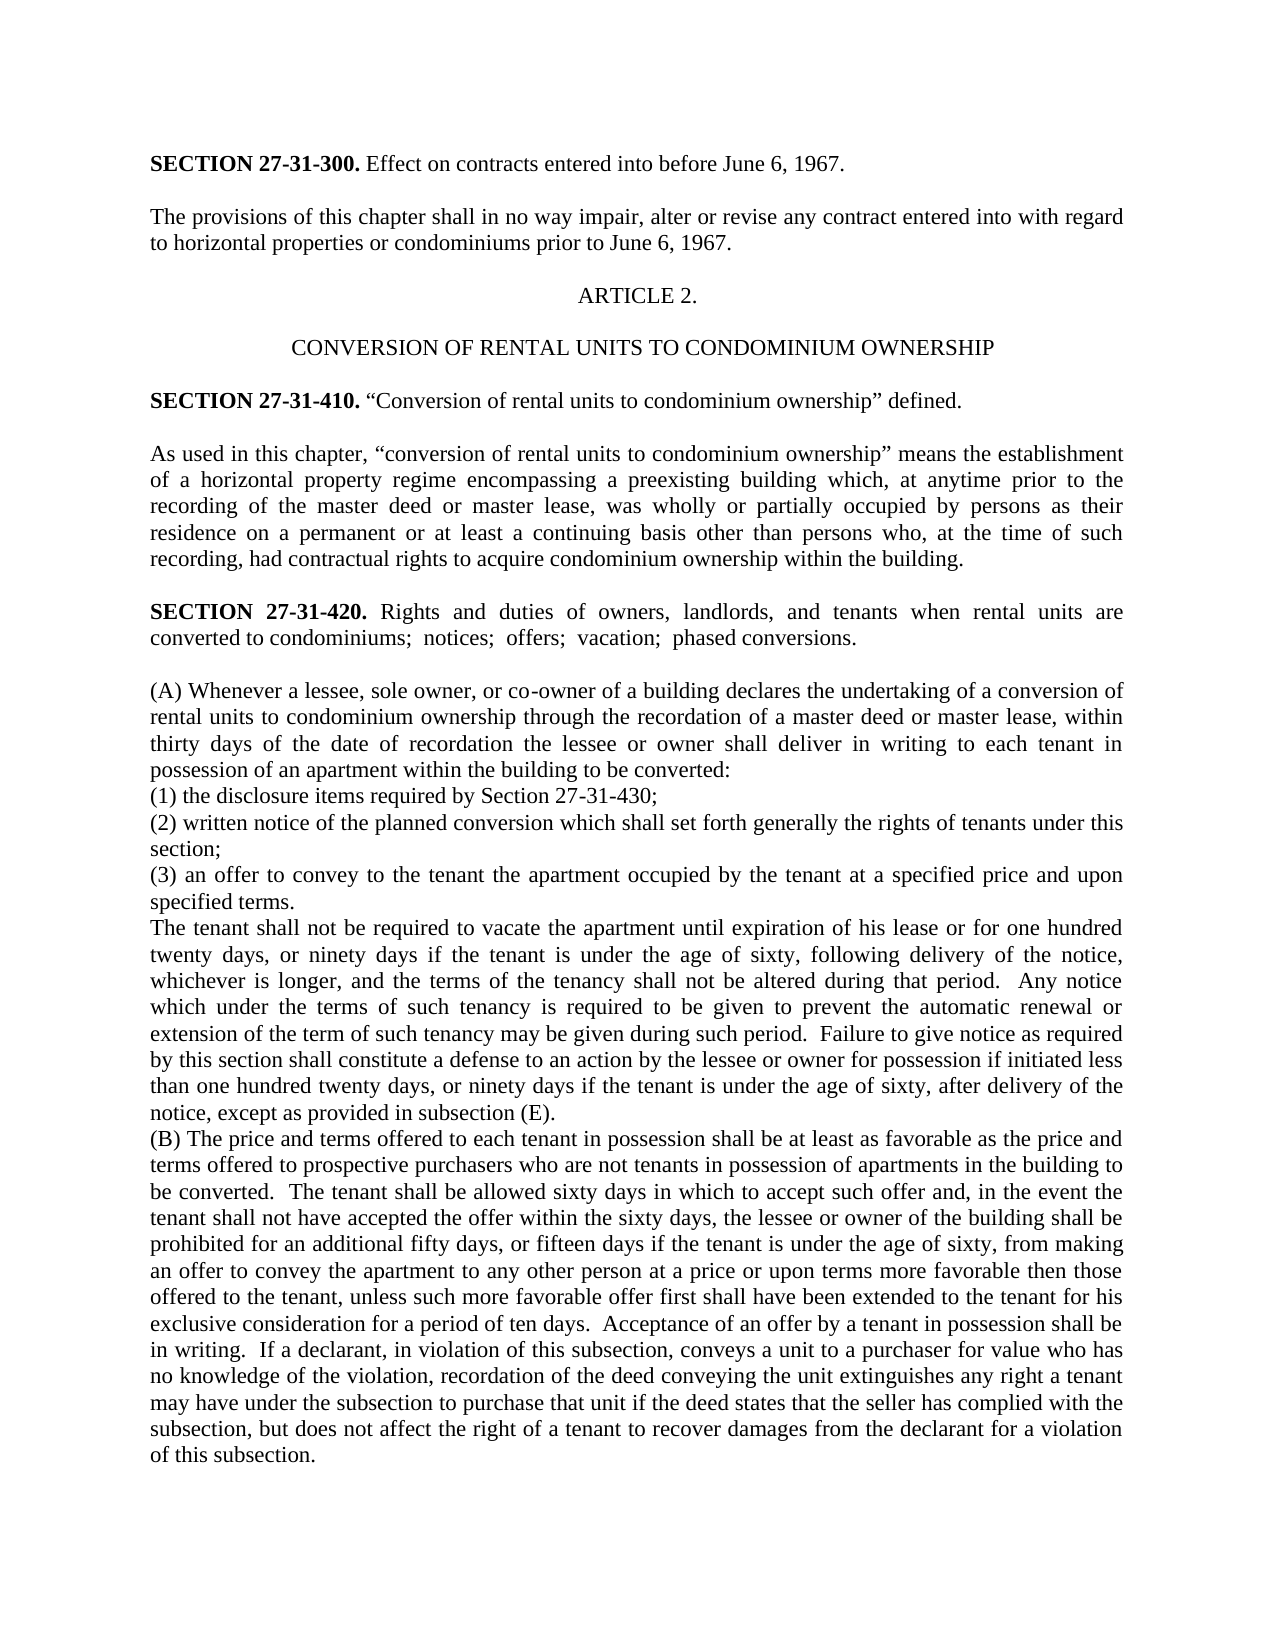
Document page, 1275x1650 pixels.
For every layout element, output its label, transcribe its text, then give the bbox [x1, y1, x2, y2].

text (3) an offer to convey to the tenant the apartment occupied by the tenant at a specified price and upon specified terms. [150, 862, 1125, 914]
text (B) The price and terms offered to each tenant in possession shall be at least as favorable as the price and terms offered to prospective purchasers who are not tenants in possession of apartments in the building to be converted. The tenant shall be allowed sixty days in which to accept such offer and, in the event the tenant shall not have accepted the offer within the sixty days, the lessee or owner of the building shall be prohibited for an additional fifty days, or fifteen days if the tenant is under the age of sixty, from making an offer to convey the apartment to any other person at a price or upon terms more favorable then those offered to the tenant, unless such more favorable offer first shall have been extended to the tenant for his exclusive consideration for a period of ten days. Acceptance of an offer by a tenant in possession shall be in writing. If a declarant, in violation of this subsection, conveys a unit to a purchaser for value who has no knowledge of the violation, recordation of the deed conveying the unit extinguishes any right a tenant may have under the subsection to purchase that unit if the deed states that the seller has complied with the subsection, but does not affect the right of a tenant to recover damages from the declarant for a violation of this subsection. [150, 1125, 1125, 1468]
text As used in this chapter, “conversion of rental units to condominium ownership” means the establishment of a horizontal property regime encompassing a preexisting building which, at anytime prior to the recording of the master deed or master lease, was wholly or partially occupied by persons as their residence on a permanent or at least a continuing basis other than persons who, at the time of such recording, had contractual rights to acquire condominium ownership within the building. [150, 440, 1125, 572]
text SECTION 27-31-420. Rights and duties of owners, landlords, and tenants when rental units are converted to condominiums; notices; offers; vacation; phased conversions. [150, 598, 1125, 651]
text SECTION 27-31-410. “Conversion of rental units to condominium ownership” defined. [150, 387, 1125, 413]
text The tenant shall not be required to vacate the apartment until expiration of his lease or for one hundred twenty days, or ninety days if the tenant is under the age of sixty, following delivery of the notice, whichever is longer, and the terms of the tenancy shall not be altered during that period. Any notice which under the terms of such tenancy is required to be given to prevent the automatic renewal or extension of the term of such tenancy may be given during such period. Failure to give notice as required by this section shall constitute a defense to an action by the lessee or owner for possession if initiated less than one hundred twenty days, or ninety days if the tenant is under the age of sixty, after delivery of the notice, except as provided in subsection (E). [150, 914, 1125, 1125]
text SECTION 27-31-300. Effect on contracts entered into before June 6, 1967. [150, 150, 1125, 176]
text CONVERSION OF RENTAL UNITS TO CONDOMINIUM OWNERSHIP [150, 334, 1125, 361]
text (1) the disclosure items required by Section 27-31-430; [150, 782, 1125, 809]
text (2) written notice of the planned conversion which shall set forth generally the rights of tenants under this section; [150, 809, 1125, 862]
text The provisions of this chapter shall in no way impair, alter or revise any contract entered into with regard to horizontal properties or condominiums prior to June 6, 1967. [150, 203, 1125, 255]
text ARTICLE 2. [150, 282, 1125, 308]
text (A) Whenever a lessee, sole owner, or co-owner of a building declares the undertaking of a conversion of rental units to condominium ownership through the recordation of a master deed or master lease, within thirty days of the date of recordation the lessee or owner shall deliver in writing to each tenant in possession of an apartment within the building to be converted: [150, 677, 1125, 782]
